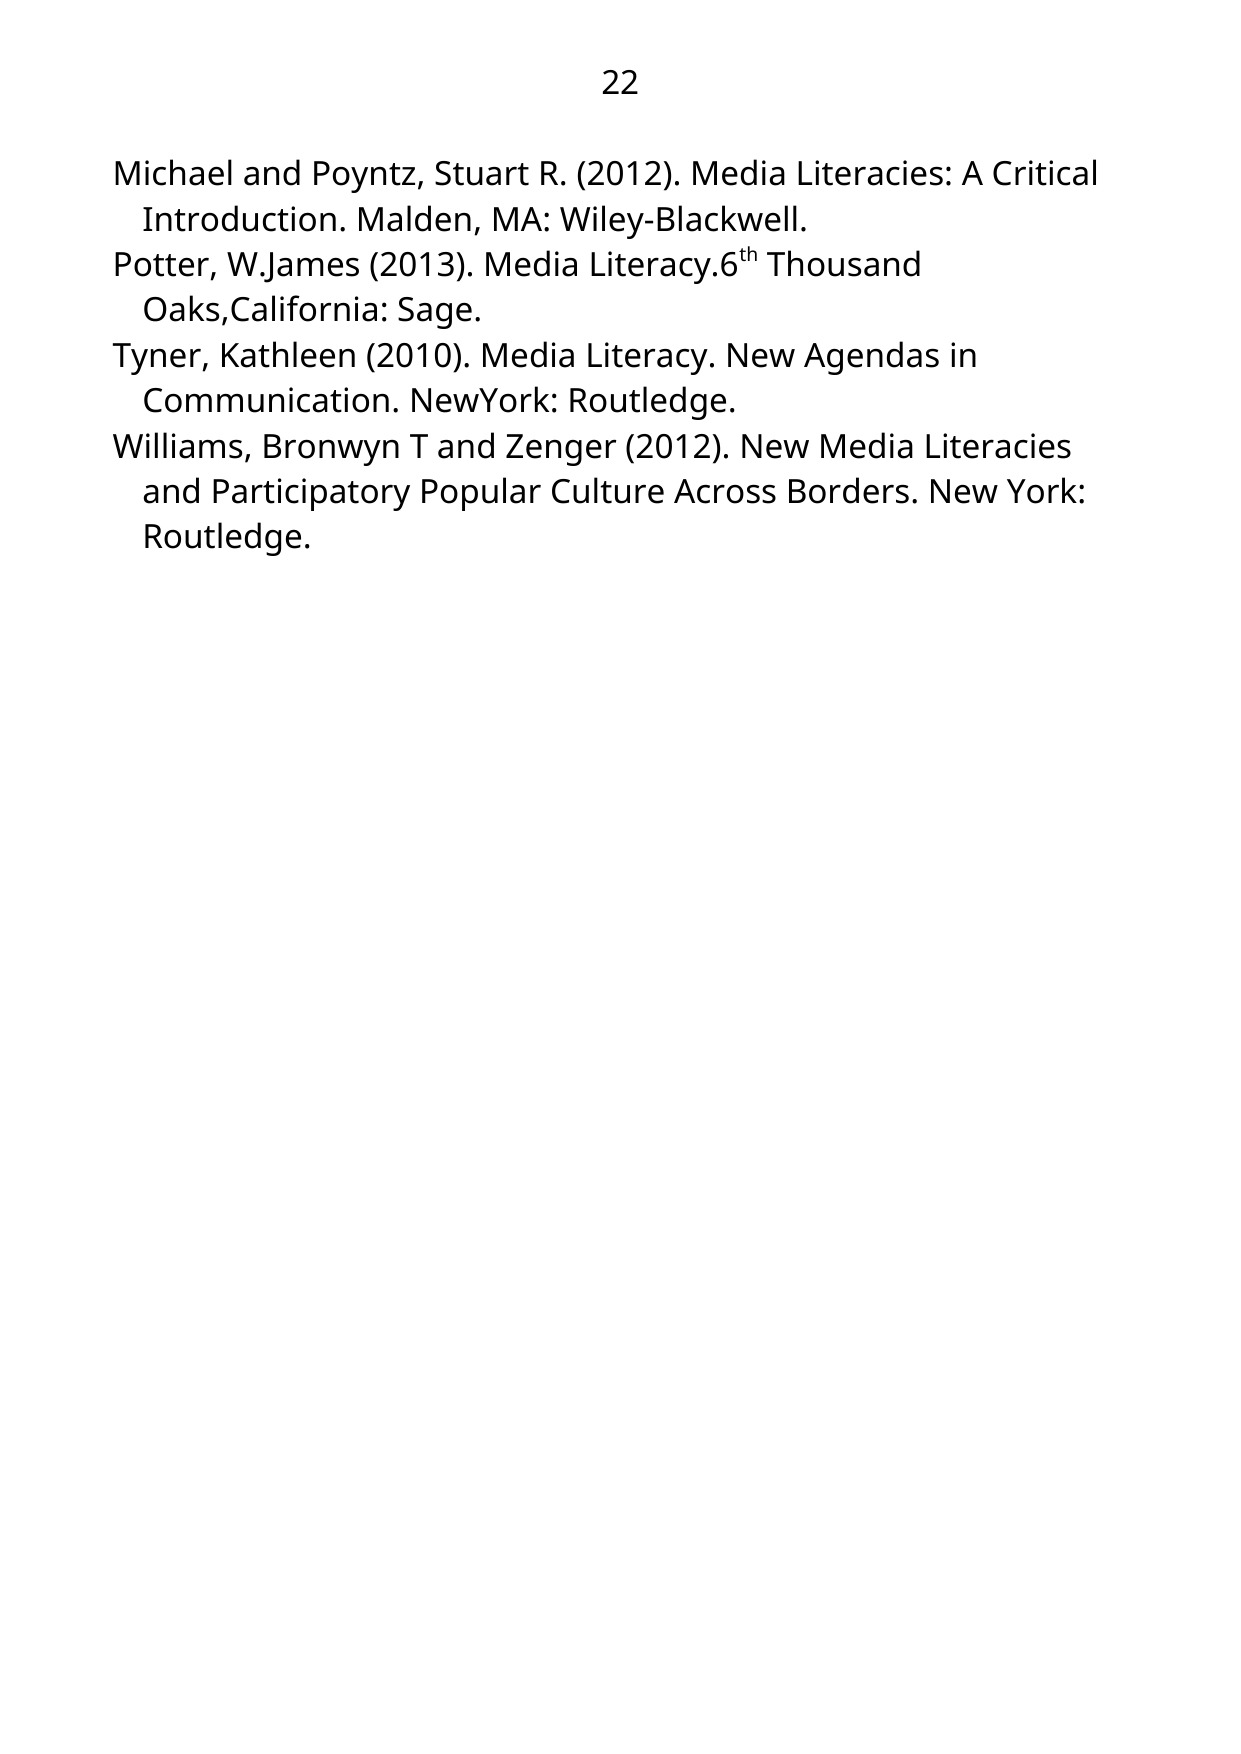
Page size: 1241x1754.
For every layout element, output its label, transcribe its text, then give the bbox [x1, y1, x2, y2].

text Tyner, Kathleen (2010). Media Literacy. New Agendas in Communication. NewYork: Routledge. [112, 332, 1128, 422]
text Michael and Poyntz, Stuart R. (2012). Media Literacies: A Critical Introduction. Malden, MA: Wiley-Blackwell. [112, 150, 1128, 241]
text Potter, W.James (2013). Media Literacy.6th Thousand Oaks,California: Sage. [112, 241, 1128, 332]
text Williams, Bronwyn T and Zenger (2012). New Media Literacies and Participatory Popular Culture Across Borders. New York: Routledge. [112, 422, 1128, 559]
